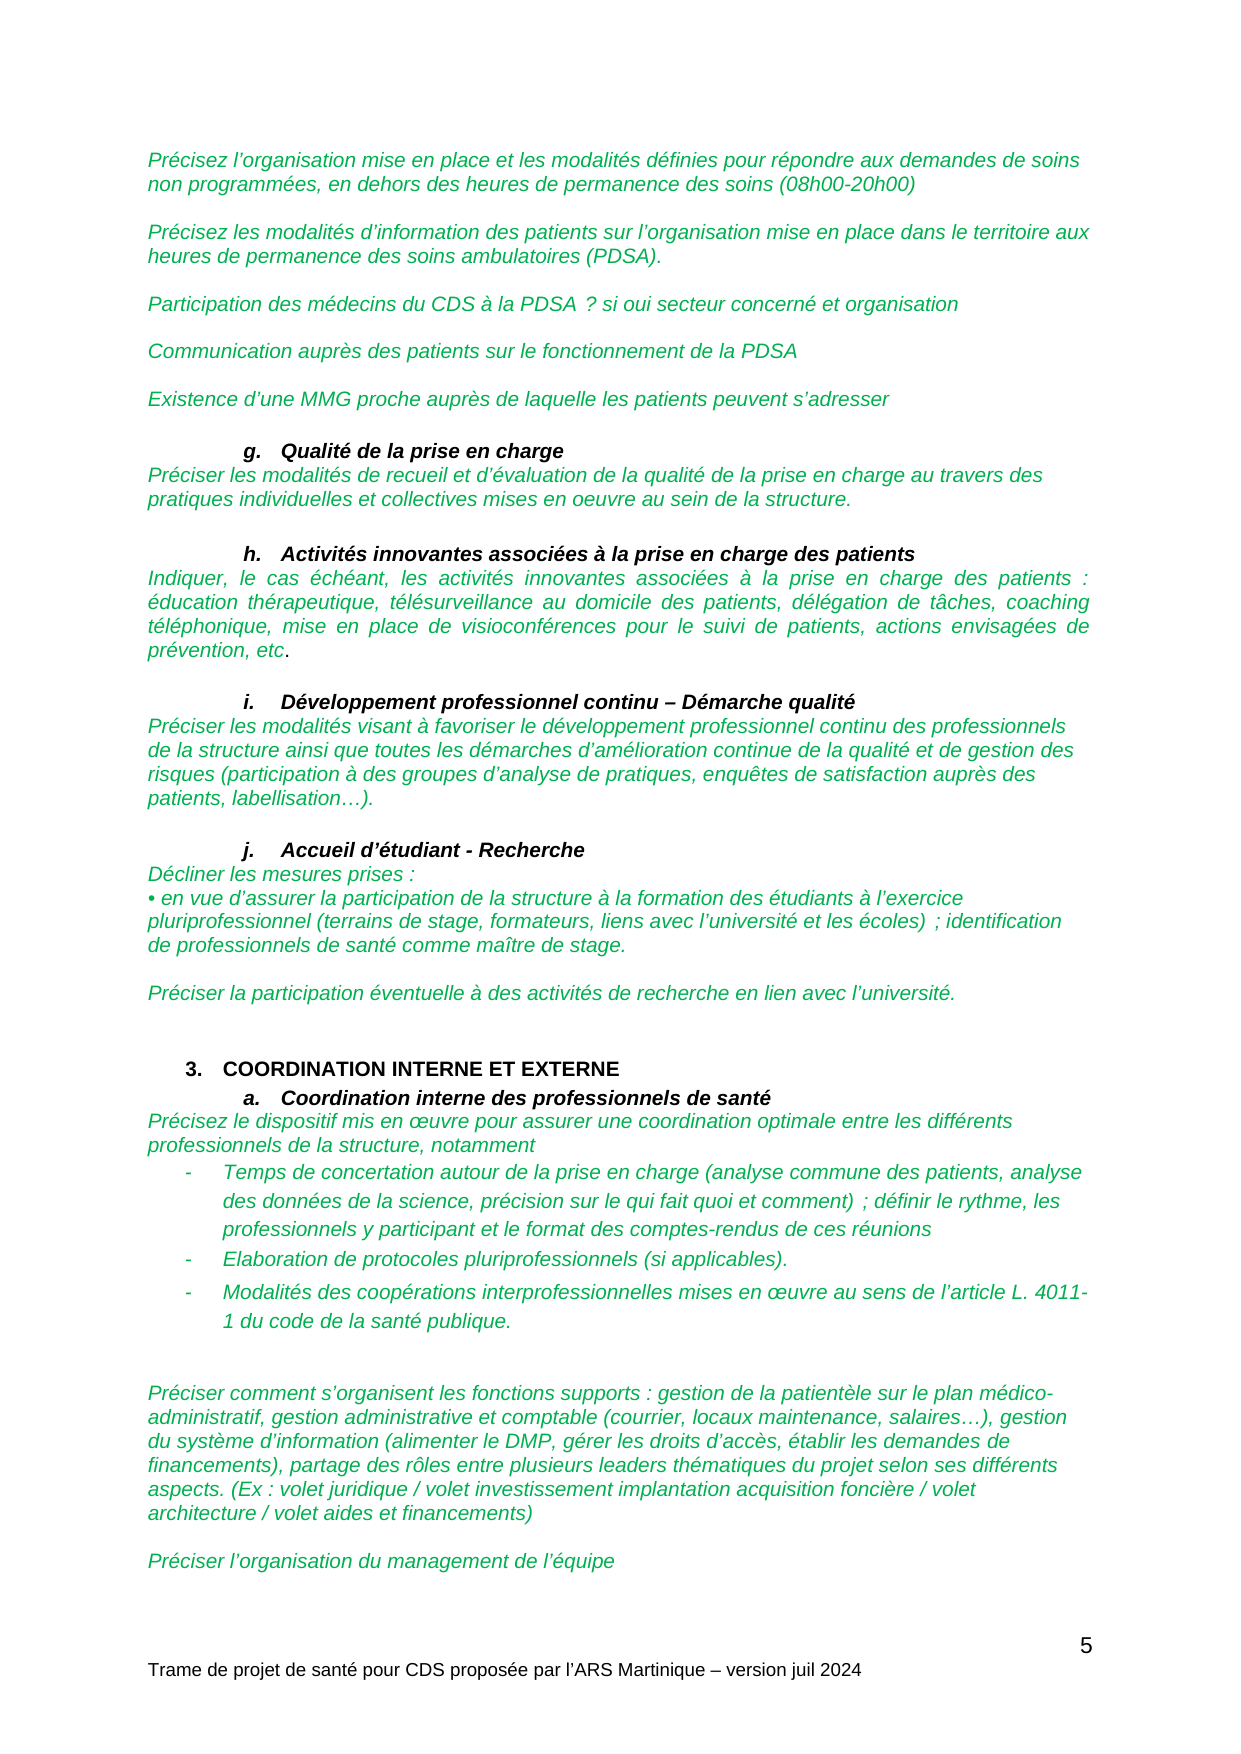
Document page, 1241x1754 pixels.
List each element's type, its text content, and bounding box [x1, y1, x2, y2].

list Temps de concertation autour de la prise en charge (analyse commune des patients, analyse des données de la science, précision sur le qui fait quoi et comment) ; définir le rythme, les professionnels y participant et le format des comptes-rendus de ces réunions [185, 1157, 1093, 1241]
text Précisez l’organisation mise en place et les modalités définies pour répondre aux demandes de soins non programmées, en dehors des heures de permanence des soins (08h00-20h00) [148, 148, 1093, 196]
text Indiquer, le cas échéant, les activités innovantes associées à la prise en charge des patients : éducation thérapeutique, télésurveillance au domicile des patients, délégation de tâches, coaching téléphonique, mise en place de visioconférences pour le suivi de patients, actions envisagées de prévention, etc. [148, 566, 1093, 661]
subtitle Qualité de la prise en charge [243, 439, 1093, 463]
text Préciser la participation éventuelle à des activités de recherche en lien avec l’université. [148, 981, 1093, 1005]
text Communication auprès des patients sur le fonctionnement de la PDSA [148, 339, 1093, 363]
subtitle COORDINATION INTERNE ET EXTERNE [185, 1057, 1093, 1081]
text Préciser comment s’organisent les fonctions supports : gestion de la patientèle sur le plan médico-administratif, gestion administrative et comptable (courrier, locaux maintenance, salaires…), gestion du système d’information (alimenter le DMP, gérer les droits d’accès, établir les demandes de financements), partage des rôles entre plusieurs leaders thématiques du projet selon ses différents aspects. (Ex : volet juridique / volet investissement implantation acquisition foncière / volet architecture / volet aides et financements) [148, 1381, 1093, 1525]
subtitle Coordination interne des professionnels de santé [243, 1085, 1093, 1109]
subtitle Développement professionnel continu – Démarche qualité [243, 689, 1093, 713]
subtitle Activités innovantes associées à la prise en charge des patients [243, 542, 1093, 566]
text Existence d’une MMG proche auprès de laquelle les patients peuvent s’adresser [148, 387, 1093, 411]
text Décliner les mesures prises : [148, 861, 1093, 885]
text Préciser les modalités visant à favoriser le développement professionnel continu des professionnels de la structure ainsi que toutes les démarches d’amélioration continue de la qualité et de gestion des risques (participation à des groupes d’analyse de pratiques, enquêtes de satisfaction auprès des patients, labellisation…). [148, 713, 1093, 809]
text Préciser l’organisation du management de l’équipe [148, 1549, 1093, 1573]
list Modalités des coopérations interprofessionnelles mises en œuvre au sens de l’article L. 4011-1 du code de la santé publique. [185, 1277, 1093, 1333]
text Précisez le dispositif mis en œuvre pour assurer une coordination optimale entre les différents professionnels de la structure, notamment [148, 1109, 1093, 1157]
text • en vue d’assurer la participation de la structure à la formation des étudiants à l’exercice pluriprofessionnel (terrains de stage, formateurs, liens avec l’université et les écoles) ; identification de professionnels de santé comme maître de stage. [148, 885, 1093, 957]
list Elaboration de protocoles pluriprofessionnels (si applicables). [185, 1244, 1093, 1273]
subtitle Accueil d’étudiant - Recherche [243, 837, 1093, 861]
text Participation des médecins du CDS à la PDSA ? si oui secteur concerné et organisation [148, 291, 1093, 315]
text Précisez les modalités d’information des patients sur l’organisation mise en place dans le territoire aux heures de permanence des soins ambulatoires (PDSA). [148, 219, 1093, 267]
text Préciser les modalités de recueil et d’évaluation de la qualité de la prise en charge au travers des pratiques individuelles et collectives mises en oeuvre au sein de la structure. [148, 463, 1093, 511]
